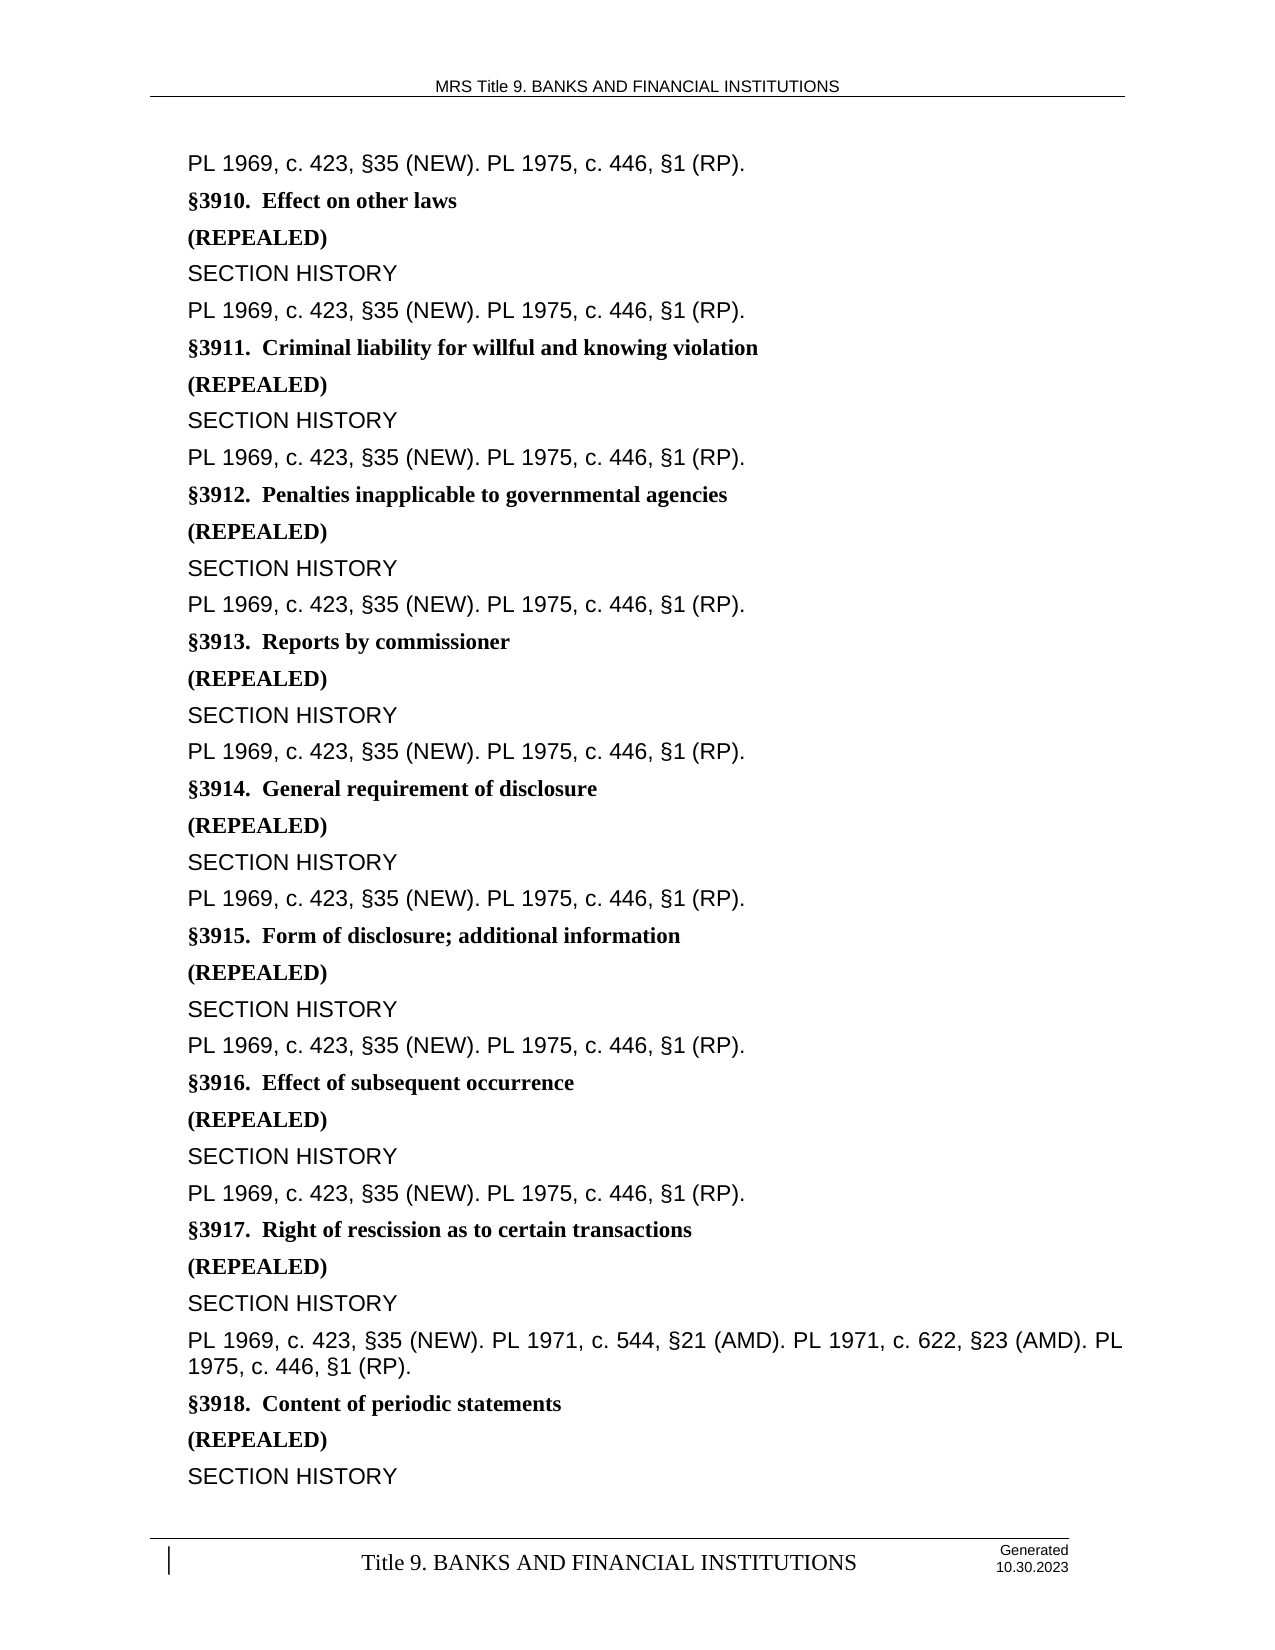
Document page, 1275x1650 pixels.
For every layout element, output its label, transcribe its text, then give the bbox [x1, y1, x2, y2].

text §3917. Right of rescission as to certain transactions [187, 1216, 1125, 1243]
text SECTION HISTORY [187, 1290, 1125, 1316]
text SECTION HISTORY [187, 407, 1125, 434]
text §3918. Content of periodic statements [187, 1390, 1125, 1416]
text (REPEALED) [187, 959, 1125, 985]
text §3910. Effect on other laws [187, 187, 1125, 213]
text (REPEALED) [187, 1427, 1125, 1453]
text SECTION HISTORY [187, 849, 1125, 875]
text (REPEALED) [187, 223, 1125, 250]
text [187, 297, 1125, 323]
text (REPEALED) [187, 812, 1125, 838]
text §3915. Form of disclosure; additional information [187, 922, 1125, 948]
text SECTION HISTORY [187, 1143, 1125, 1169]
text PL 1969, c. 423, §35 (NEW). PL 1975, c. 446, §1 (RP). [187, 885, 1125, 912]
text PL 1969, c. 423, §35 (NEW). PL 1975, c. 446, §1 (RP). [187, 1179, 1125, 1206]
text SECTION HISTORY [187, 1463, 1125, 1490]
text PL 1969, c. 423, §35 (NEW). PL 1975, c. 446, §1 (RP). [187, 1032, 1125, 1059]
text §3914. General requirement of disclosure [187, 775, 1125, 801]
text (REPEALED) [187, 518, 1125, 544]
text (REPEALED) [187, 1106, 1125, 1132]
text SECTION HISTORY [187, 996, 1125, 1022]
text PL 1969, c. 423, §35 (NEW). PL 1971, c. 544, §21 (AMD). PL 1971, c. 622, §23 (AMD). PL 1975, c. 446, §1 (RP). [187, 1327, 1125, 1379]
text §3911. Criminal liability for willful and knowing violation [187, 334, 1125, 360]
text §3916. Effect of subsequent occurrence [187, 1069, 1125, 1096]
text §3913. Reports by commissioner [187, 628, 1125, 654]
text SECTION HISTORY [187, 554, 1125, 581]
text SECTION HISTORY [187, 702, 1125, 728]
text PL 1969, c. 423, §35 (NEW). PL 1975, c. 446, §1 (RP). [187, 444, 1125, 471]
text (REPEALED) [187, 665, 1125, 691]
text §3912. Penalties inapplicable to governmental agencies [187, 481, 1125, 507]
text (REPEALED) [187, 371, 1125, 397]
text PL 1969, c. 423, §35 (NEW). PL 1975, c. 446, §1 (RP). [187, 591, 1125, 618]
text SECTION HISTORY [187, 260, 1125, 287]
text PL 1969, c. 423, §35 (NEW). PL 1975, c. 446, §1 (RP). [187, 738, 1125, 765]
text (REPEALED) [187, 1253, 1125, 1279]
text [187, 150, 1125, 176]
